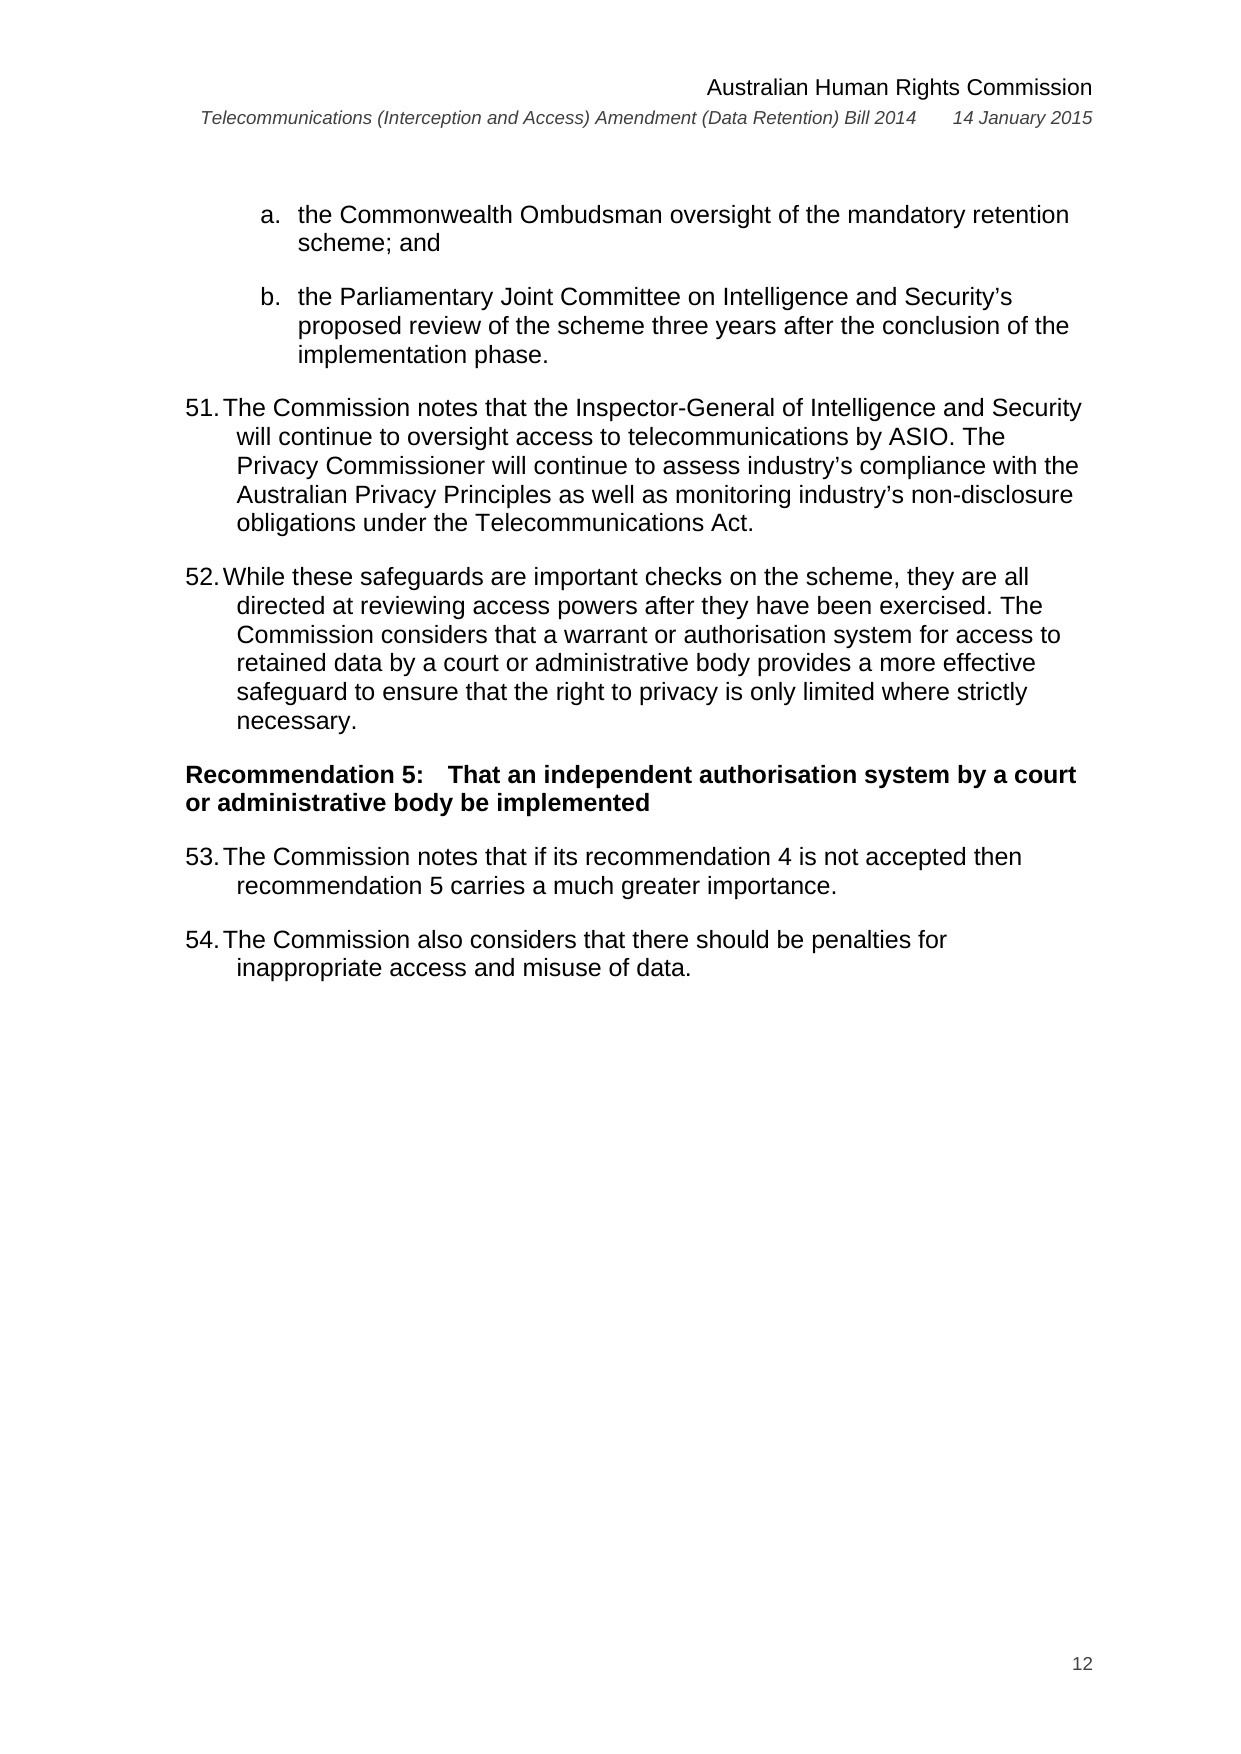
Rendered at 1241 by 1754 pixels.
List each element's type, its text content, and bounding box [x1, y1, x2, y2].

list Recommendation 5: That an independent authorisation system by a court or administrative body be implemented [185, 759, 1092, 817]
list the Commonwealth Ombudsman oversight of the mandatory retention scheme; and [260, 199, 1092, 257]
text While these safeguards are important checks on the scheme, they are all directed at reviewing access powers after they have been exercised. The Commission considers that a warrant or authorisation system for access to retained data by a court or administrative body provides a more effective safeguard to ensure that the right to privacy is only limited where strictly necessary. [185, 562, 1092, 734]
text The Commission notes that the Inspector-General of Intelligence and Security will continue to oversight access to telecommunications by ASIO. The Privacy Commissioner will continue to assess industry’s compliance with the Australian Privacy Principles as well as monitoring industry’s non-disclosure obligations under the Telecommunications Act. [185, 393, 1092, 537]
text The Commission also considers that there should be penalties for inappropriate access and misuse of data. [185, 924, 1092, 982]
list the Parliamentary Joint Committee on Intelligence and Security’s proposed review of the scheme three years after the conclusion of the implementation phase. [260, 282, 1092, 368]
text The Commission notes that if its recommendation 4 is not accepted then recommendation 5 carries a much greater importance. [185, 842, 1092, 899]
